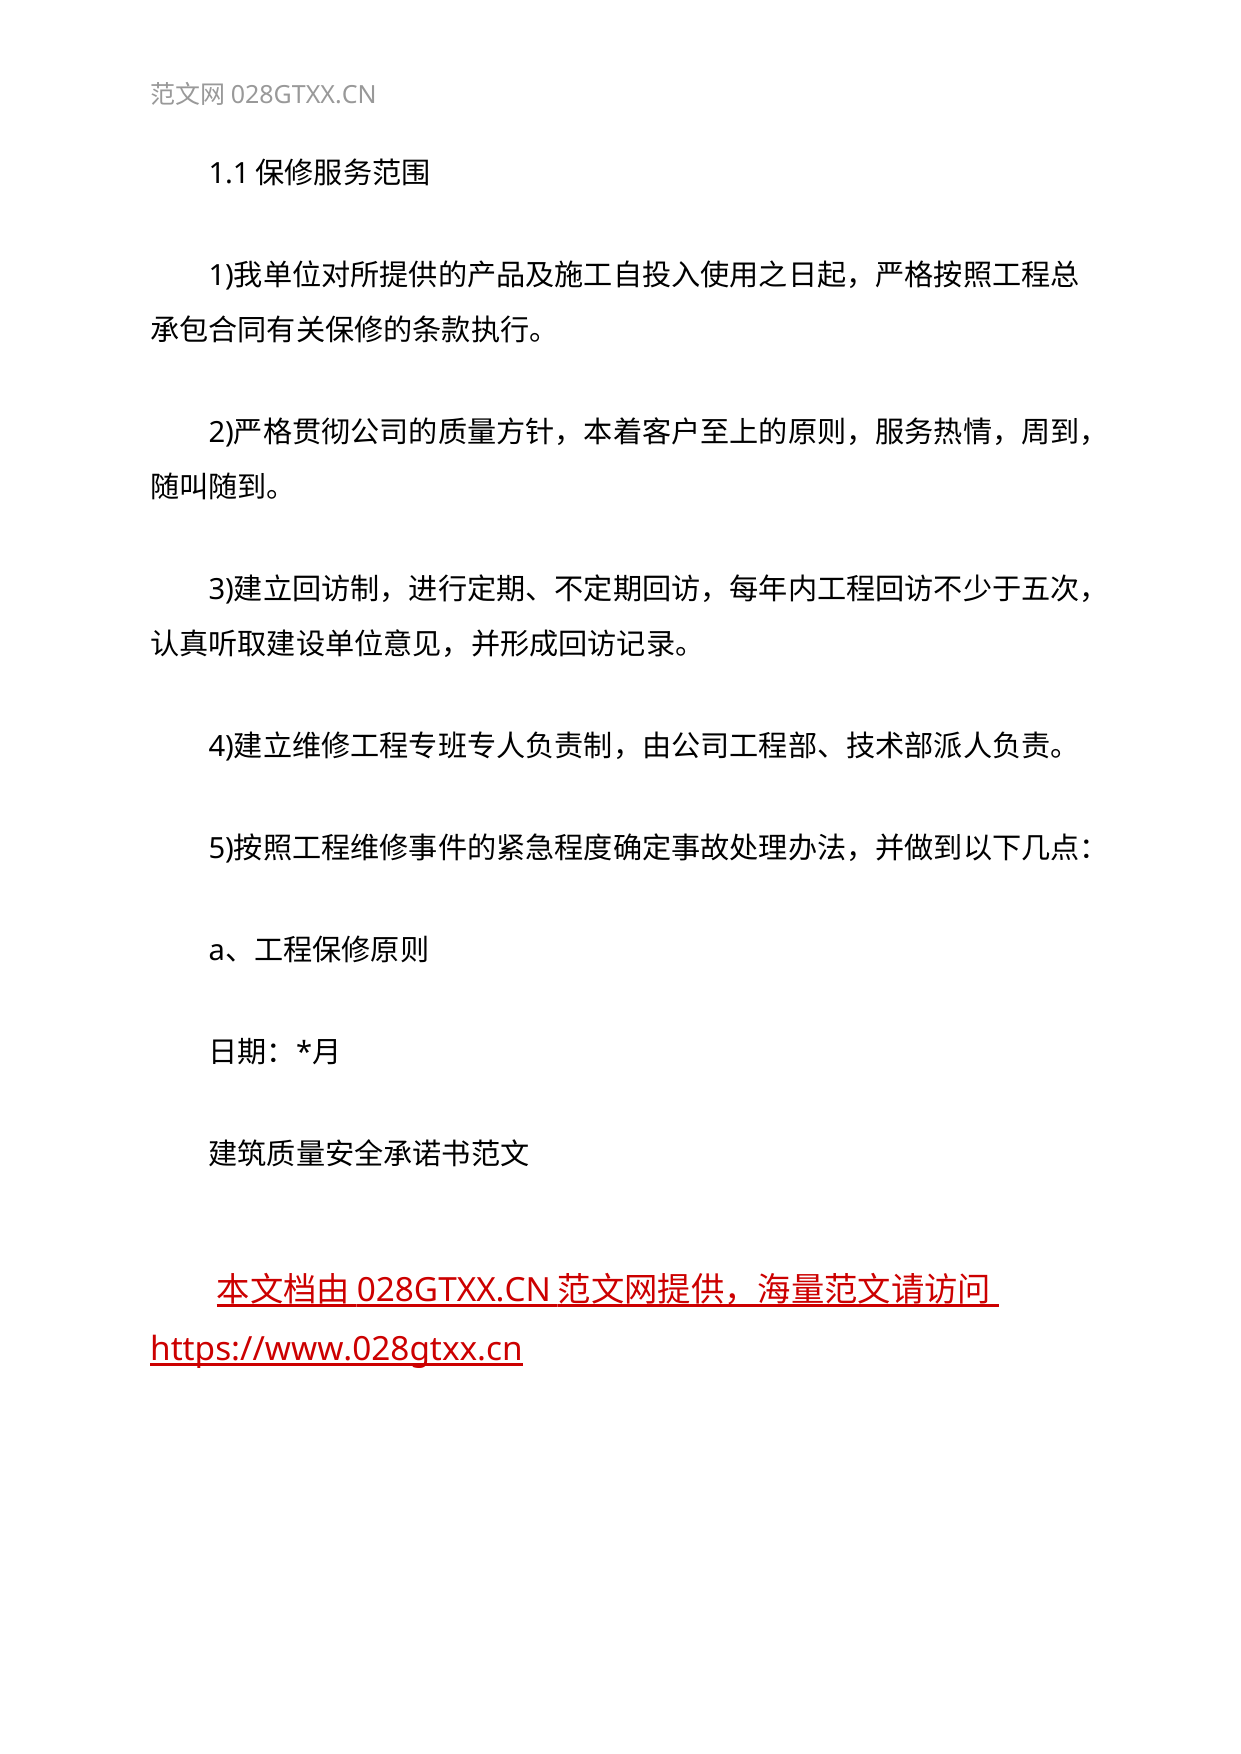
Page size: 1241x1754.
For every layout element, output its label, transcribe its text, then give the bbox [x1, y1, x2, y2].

text 4)建立维修工程专班专人负责制，由公司工程部、技术部派人负责。 [150, 722, 1090, 765]
text 3)建立回访制，进行定期、不定期回访，每年内工程回访不少于五次，认真听取建设单位意见，并形成回访记录。 [150, 566, 1090, 663]
text 建筑质量安全承诺书范文 [150, 1130, 1090, 1172]
text a、工程保修原则 [150, 926, 1090, 969]
text 本文档由028GTXX.CN范文网提供，海量范文请访问 https://www.028gtxx.cn [150, 1263, 1090, 1371]
text 5)按照工程维修事件的紧急程度确定事故处理办法，并做到以下几点： [150, 824, 1090, 867]
text 1.1保修服务范围 [150, 150, 1090, 192]
text 2)严格贯彻公司的质量方针，本着客户至上的原则，服务热情，周到，随叫随到。 [150, 409, 1090, 506]
text 1)我单位对所提供的产品及施工自投入使用之日起，严格按照工程总承包合同有关保修的条款执行。 [150, 252, 1090, 349]
text 日期：*月 [150, 1028, 1090, 1071]
